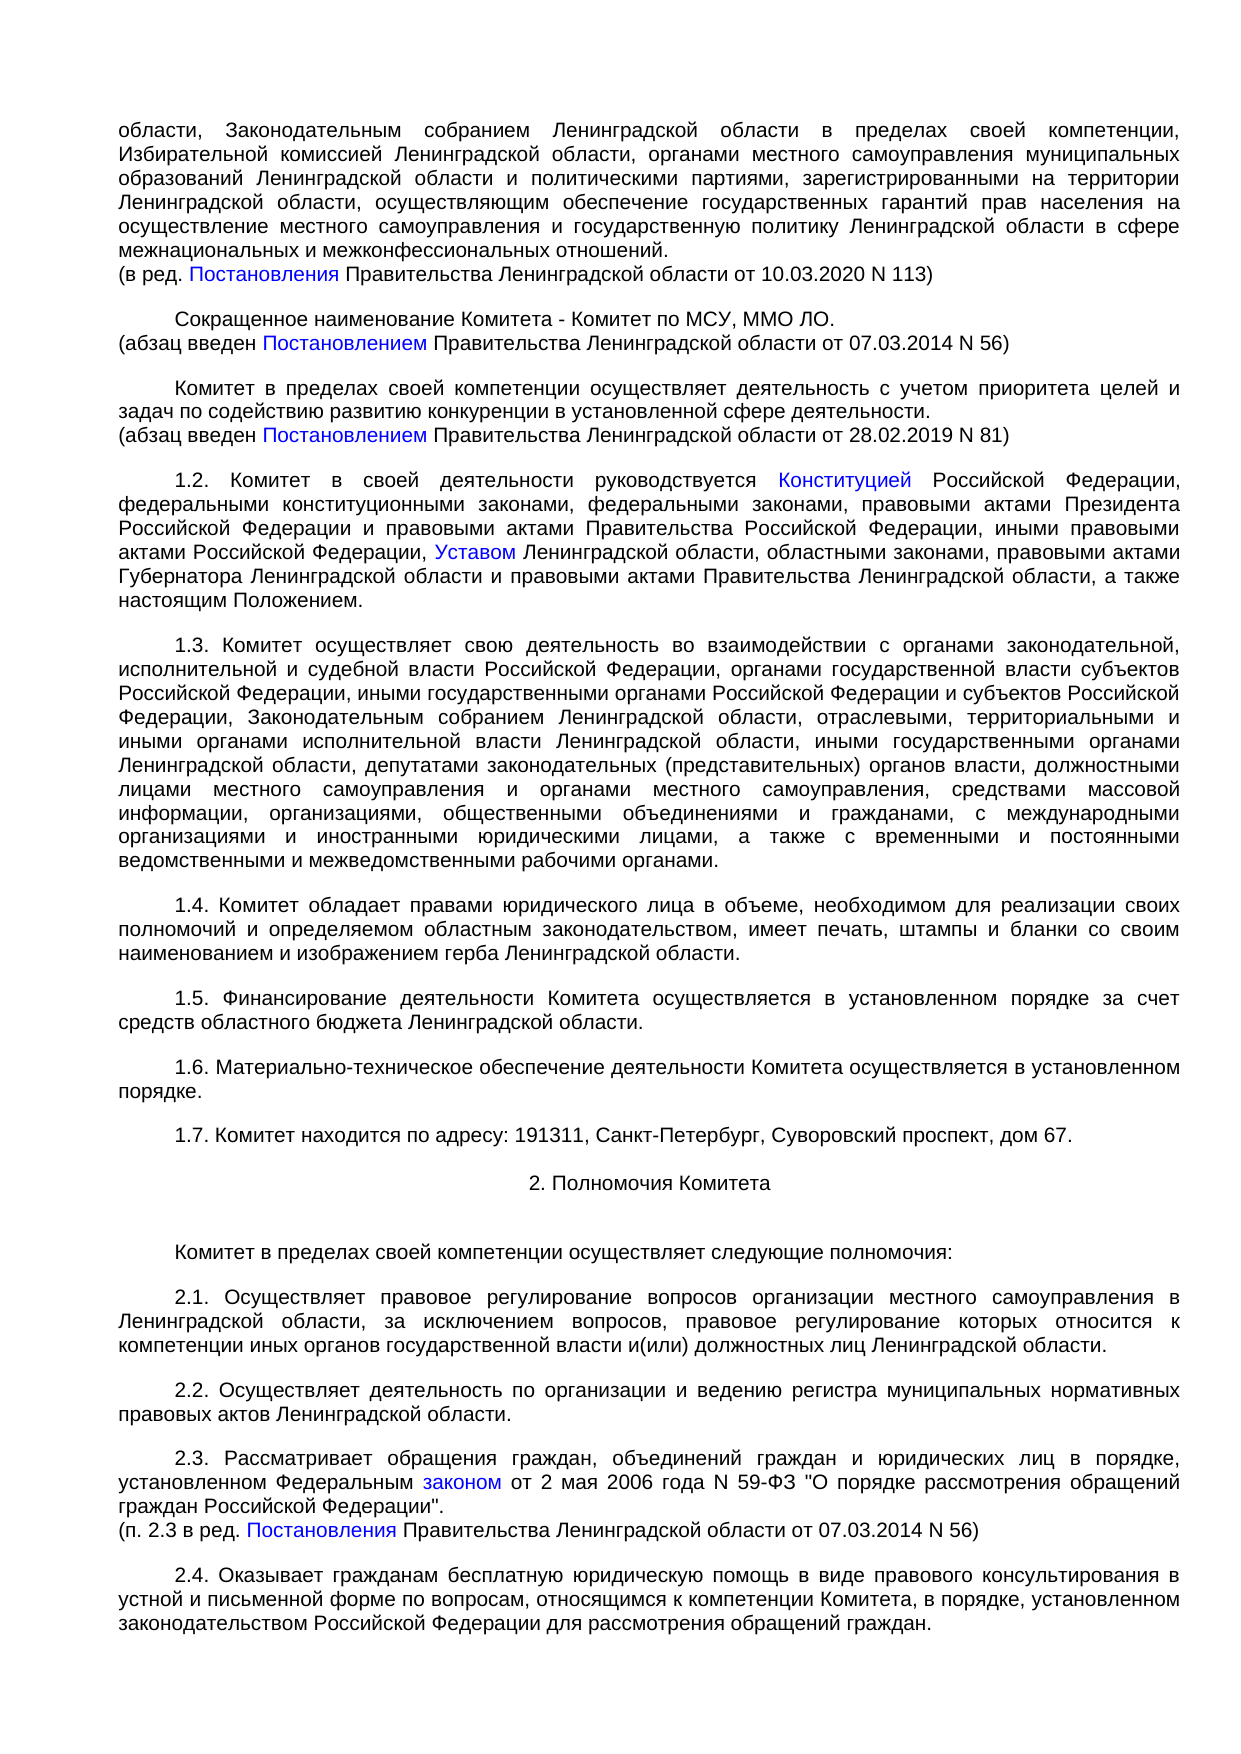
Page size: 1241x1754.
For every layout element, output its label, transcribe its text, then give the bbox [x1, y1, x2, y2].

text 2.1. Осуществляет правовое регулирование вопросов организации местного самоуправления в Ленинградской области, за исключением вопросов, правовое регулирование которых относится к компетенции иных органов государственной власти и(или) должностных лиц Ленинградской области. [118, 1285, 1181, 1357]
text 1.2. Комитет в своей деятельности руководствуется Конституцией Российской Федерации, федеральными конституционными законами, федеральными законами, правовыми актами Президента Российской Федерации и правовыми актами Правительства Российской Федерации, иными правовыми актами Российской Федерации, Уставом Ленинградской области, областными законами, правовыми актами Губернатора Ленинградской области и правовыми актами Правительства Ленинградской области, а также настоящим Положением. [118, 468, 1181, 612]
text (абзац введен Постановлением Правительства Ленинградской области от 07.03.2014 N 56) [118, 331, 1181, 354]
text Комитет в пределах своей компетенции осуществляет деятельность с учетом приоритета целей и задач по содействию развитию конкуренции в установленной сфере деятельности. [118, 375, 1181, 423]
text 1.6. Материально-техническое обеспечение деятельности Комитета осуществляется в установленном порядке. [118, 1054, 1181, 1102]
text (в ред. Постановления Правительства Ленинградской области от 10.03.2020 N 113) [118, 262, 1181, 286]
text Комитет в пределах своей компетенции осуществляет следующие полномочия: [118, 1240, 1181, 1264]
text 2.3. Рассматривает обращения граждан, объединений граждан и юридических лиц в порядке, установленном Федеральным законом от 2 мая 2006 года N 59-ФЗ "О порядке рассмотрения обращений граждан Российской Федерации". [118, 1446, 1181, 1518]
text 1.7. Комитет находится по адресу: 191311, Санкт-Петербург, Суворовский проспект, дом 67. [118, 1123, 1181, 1147]
text 2. Полномочия Комитета [118, 1171, 1181, 1195]
text 1.3. Комитет осуществляет свою деятельность во взаимодействии с органами законодательной, исполнительной и судебной власти Российской Федерации, органами государственной власти субъектов Российской Федерации, иными государственными органами Российской Федерации и субъектов Российской Федерации, Законодательным собранием Ленинградской области, отраслевыми, территориальными и иными органами исполнительной власти Ленинградской области, иными государственными органами Ленинградской области, депутатами законодательных (представительных) органов власти, должностными лицами местного самоуправления и органами местного самоуправления, средствами массовой информации, организациями, общественными объединениями и гражданами, с международными организациями и иностранными юридическими лицами, а также с временными и постоянными ведомственными и межведомственными рабочими органами. [118, 633, 1181, 872]
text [118, 118, 1181, 262]
text 1.5. Финансирование деятельности Комитета осуществляется в установленном порядке за счет средств областного бюджета Ленинградской области. [118, 986, 1181, 1034]
text 2.2. Осуществляет деятельность по организации и ведению регистра муниципальных нормативных правовых актов Ленинградской области. [118, 1377, 1181, 1425]
text Сокращенное наименование Комитета - Комитет по МСУ, ММО ЛО. [118, 307, 1181, 331]
text 2.4. Оказывает гражданам бесплатную юридическую помощь в виде правового консультирования в устной и письменной форме по вопросам, относящимся к компетенции Комитета, в порядке, установленном законодательством Российской Федерации для рассмотрения обращений граждан. [118, 1563, 1181, 1635]
text (абзац введен Постановлением Правительства Ленинградской области от 28.02.2019 N 81) [118, 423, 1181, 447]
text 1.4. Комитет обладает правами юридического лица в объеме, необходимом для реализации своих полномочий и определяемом областным законодательством, имеет печать, штампы и бланки со своим наименованием и изображением герба Ленинградской области. [118, 893, 1181, 965]
text (п. 2.3 в ред. Постановления Правительства Ленинградской области от 07.03.2014 N 56) [118, 1518, 1181, 1542]
